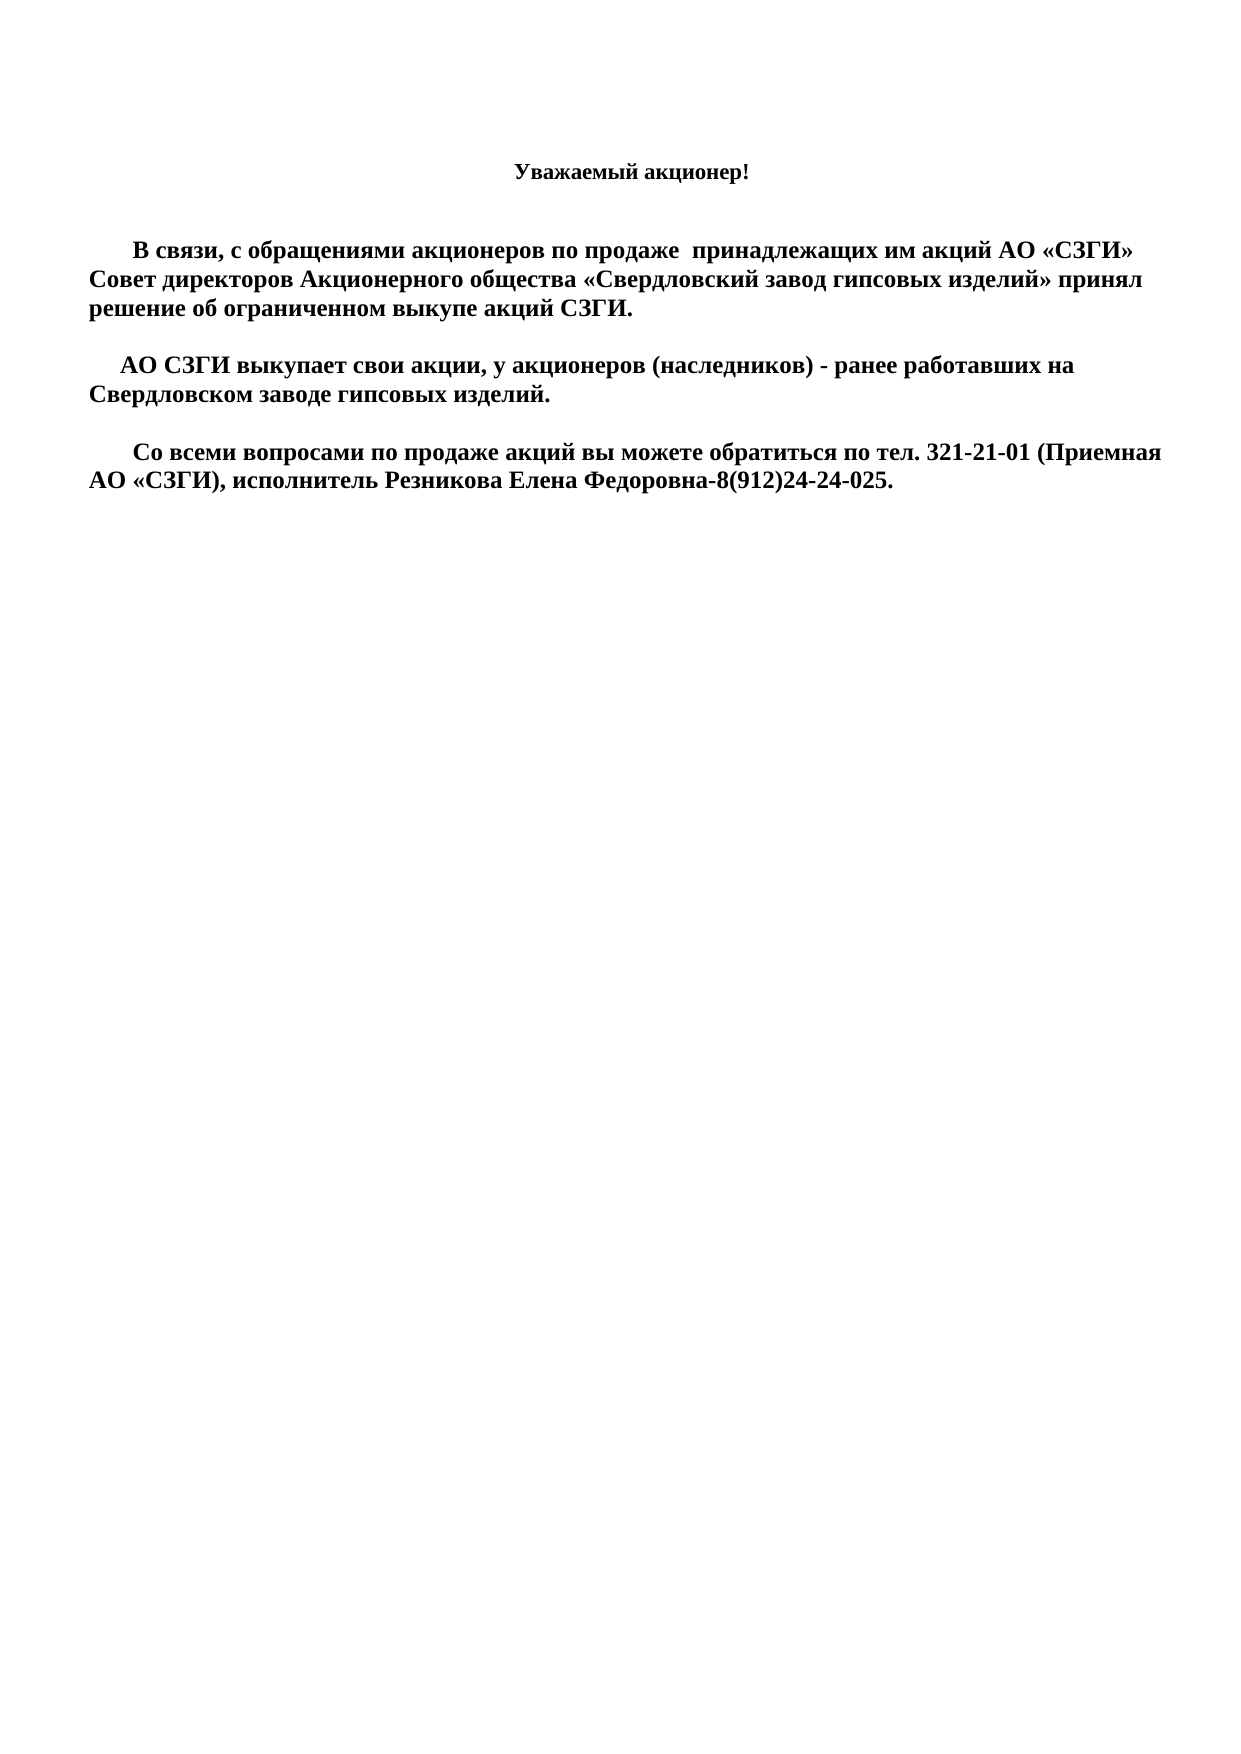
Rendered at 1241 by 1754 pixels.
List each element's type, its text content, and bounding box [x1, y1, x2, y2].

text Уважаемый акционер! [89, 158, 1174, 184]
text Со всеми вопросами по продаже акций вы можете обратиться по тел. 321-21-01 (Приемная АО «СЗГИ), исполнитель Резникова Елена Федоровна-8(912)24-24-025. [89, 437, 1175, 494]
text Совет директоров Акционерного общества «Свердловский завод гипсовых изделий» принял решение об ограниченном выкупе акций СЗГИ. [89, 264, 1175, 322]
text В связи, с обращениями акционеров по продаже принадлежащих им акций АО «СЗГИ» [89, 235, 1175, 264]
text АО СЗГИ выкупает свои акции, у акционеров (наследников) - ранее работавших на Свердловском заводе гипсовых изделий. [89, 350, 1175, 408]
